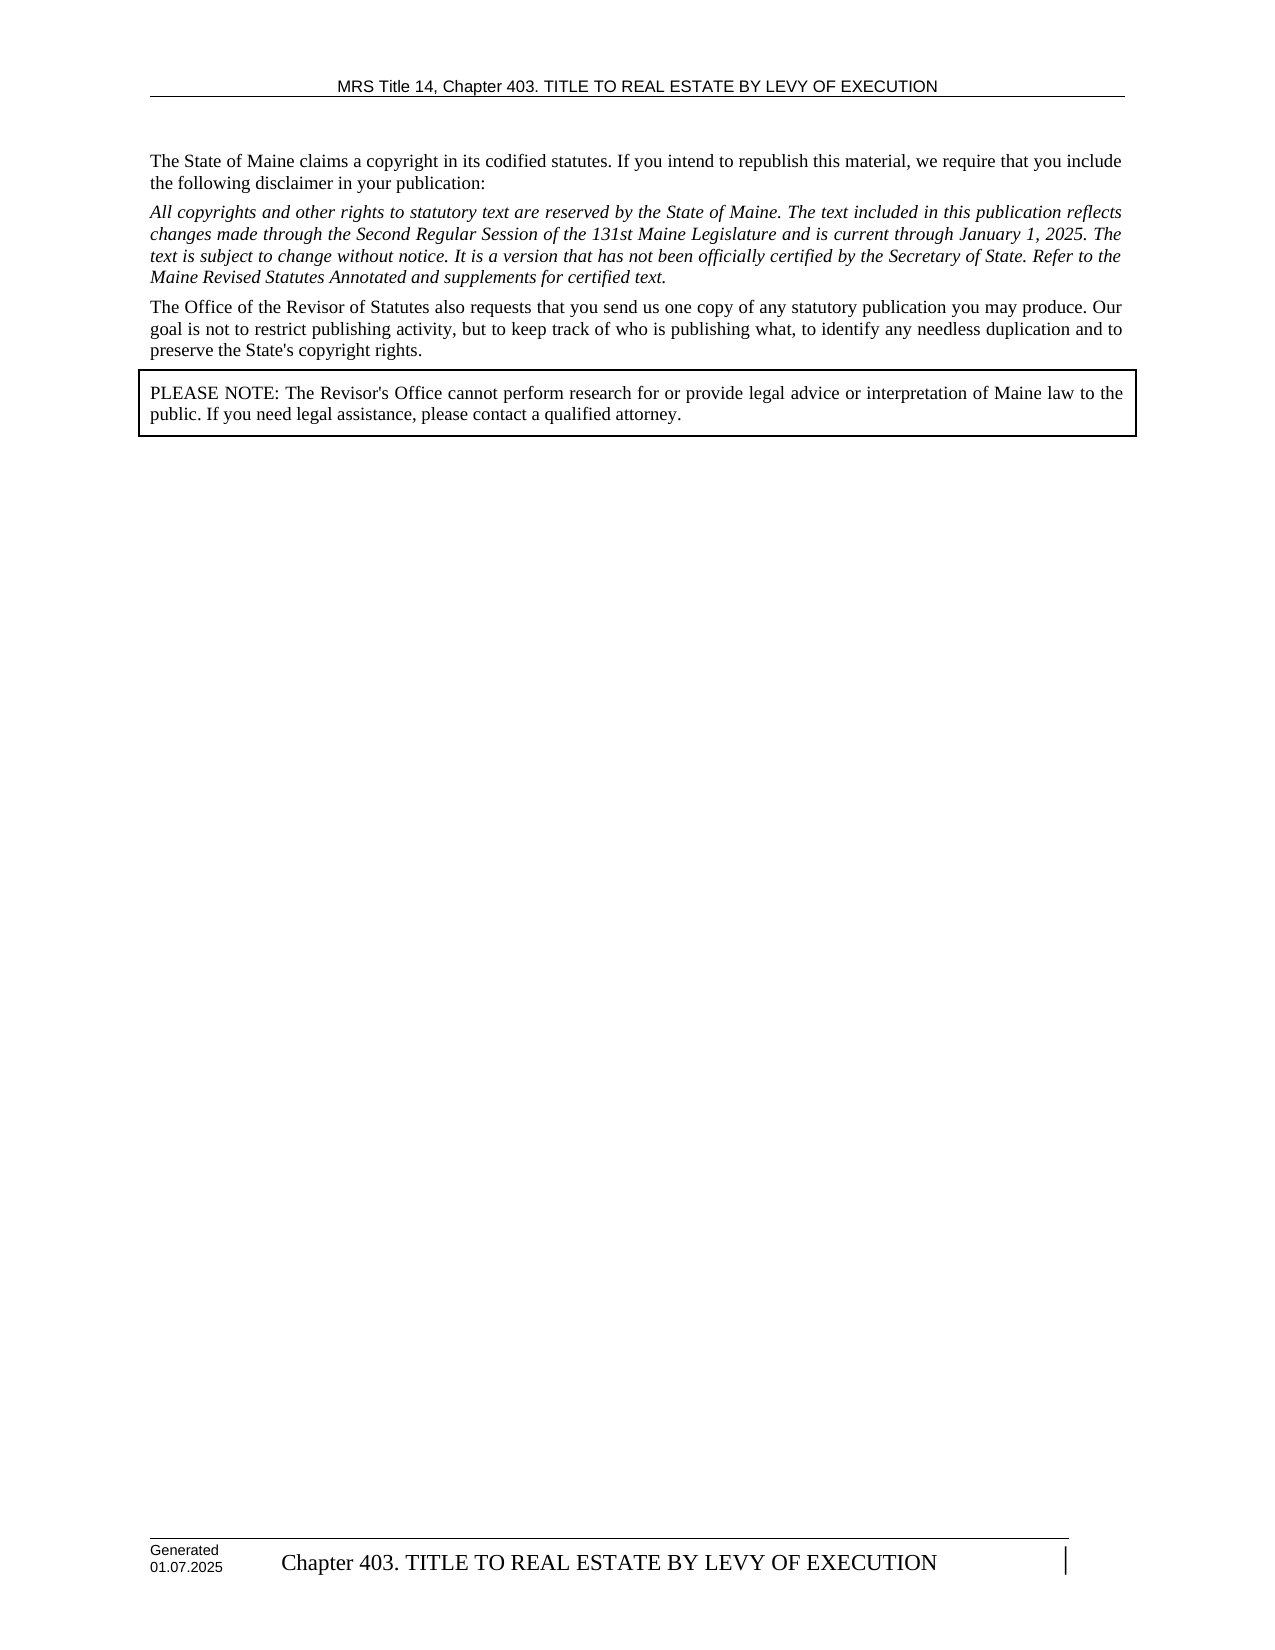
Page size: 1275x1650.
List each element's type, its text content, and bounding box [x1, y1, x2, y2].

text The State of Maine claims a copyright in its codified statutes. If you intend to republish this material, we require that you include the following disclaimer in your publication: [150, 150, 1125, 193]
text All copyrights and other rights to statutory text are reserved by the State of Maine. The text included in this publication reflects changes made through the Second Regular Session of the 131st Maine Legislature and is current through January 1, 2025 . The text is subject to change without notice. It is a version that has not been officially certified by the Secretary of State. Refer to the Maine Revised Statutes Annotated and supplements for certified text. [150, 201, 1125, 288]
text The Office of the Revisor of Statutes also requests that you send us one copy of any statutory publication you may produce. Our goal is not to restrict publishing activity, but to keep track of who is publishing what, to identify any needless duplication and to preserve the State's copyright rights. [150, 296, 1125, 361]
text PLEASE NOTE: The Revisor's Office cannot perform research for or provide legal advice or interpretation of Maine law to the public. If you need legal assistance, please contact a qualified attorney. [140, 371, 1135, 435]
